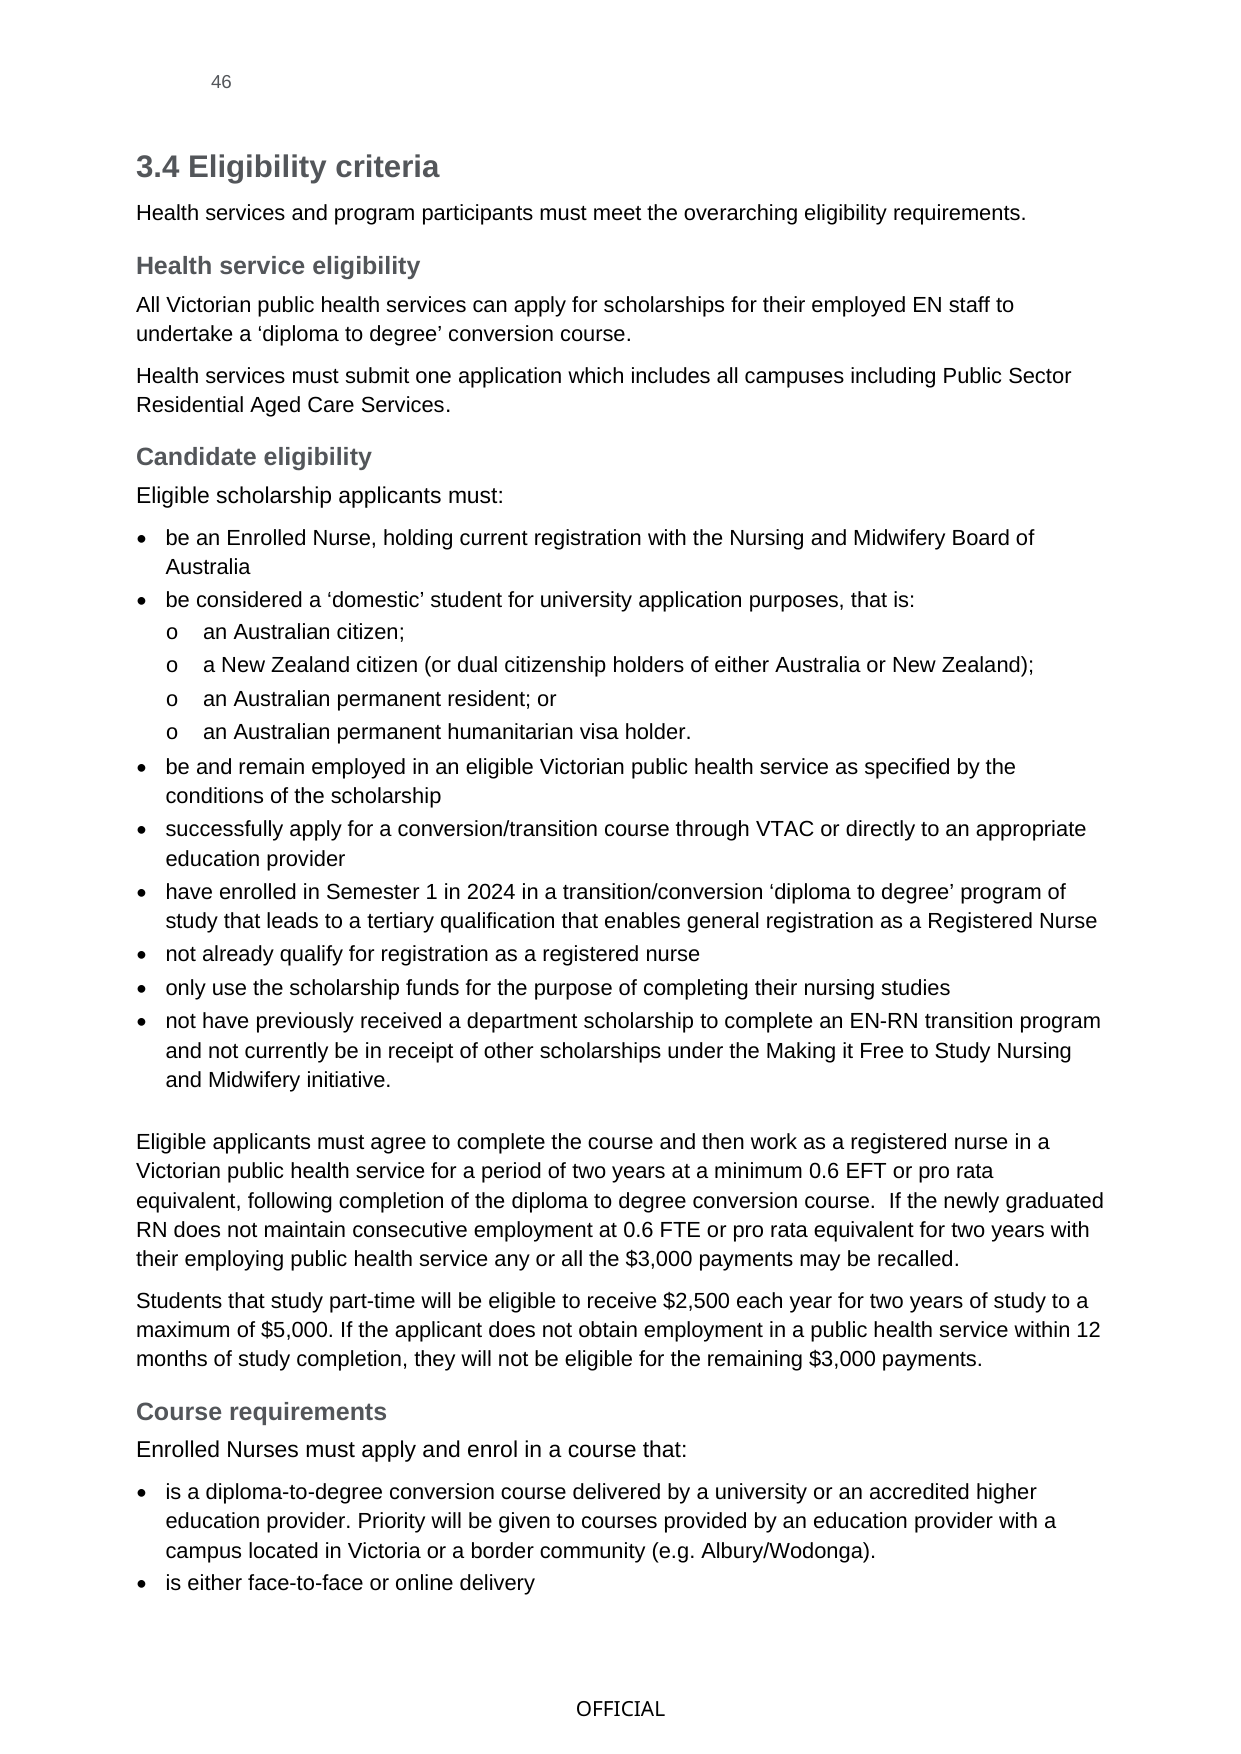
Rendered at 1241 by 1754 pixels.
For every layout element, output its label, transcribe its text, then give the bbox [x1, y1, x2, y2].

list an Australian citizen; [165, 617, 1104, 646]
text be considered a ‘domestic’ student for university application purposes, that is: [136, 584, 1104, 613]
text Health services must submit one application which includes all campuses including Public Sector Residential Aged Care Services. [136, 359, 1104, 417]
text Eligible applicants must agree to complete the course and then work as a registered nurse in a Victorian public health service for a period of two years at a minimum 0.6 EFT or pro rata equivalent, following completion of the diploma to degree conversion course. If the newly graduated RN does not maintain consecutive employment at 0.6 FTE or pro rata equivalent for two years with their employing public health service any or all the $3,000 payments may be recalled. [136, 1125, 1104, 1271]
text Enrolled Nurses must apply and enrol in a course that: [136, 1434, 1104, 1463]
text have enrolled in Semester 1 in 2024 in a transition/conversion ‘diploma to degree’ program of study that leads to a tertiary qualification that enables general registration as a Registered Nurse [136, 875, 1104, 934]
subtitle Health service eligibility [136, 250, 1104, 279]
text is either face-to-face or online delivery [136, 1567, 1104, 1596]
text not already qualify for registration as a registered nurse [136, 938, 1104, 967]
text successfully apply for a conversion/transition course through VTAC or directly to an appropriate education provider [136, 813, 1104, 871]
subtitle Candidate eligibility [136, 442, 1104, 471]
text Health services and program participants must meet the overarching eligibility requirements. [136, 196, 1104, 225]
text not have previously received a department scholarship to complete an EN-RN transition program and not currently be in receipt of other scholarships under the Making it Free to Study Nursing and Midwifery initiative. [136, 1004, 1104, 1121]
text be and remain employed in an eligible Victorian public health service as specified by the conditions of the scholarship [136, 750, 1104, 809]
text All Victorian public health services can apply for scholarships for their employed EN staff to undertake a ‘diploma to degree’ conversion course. [136, 288, 1104, 346]
text only use the scholarship funds for the purpose of completing their nursing studies [136, 971, 1104, 1000]
text be an Enrolled Nurse, holding current registration with the Nursing and Midwifery Board of Australia [136, 521, 1104, 579]
text is a diploma-to-degree conversion course delivered by a university or an accredited higher education provider. Priority will be given to courses provided by an education provider with a campus located in Victoria or a border community (e.g. Albury/Wodonga). [136, 1475, 1104, 1563]
text Students that study part-time will be eligible to receive $2,500 each year for two years of study to a maximum of $5,000. If the applicant does not obtain employment in a public health service within 12 months of study completion, they will not be eligible for the remaining $3,000 payments. [136, 1284, 1104, 1371]
subtitle 3.4 Eligibility criteria [136, 148, 1104, 184]
text Eligible scholarship applicants must: [136, 479, 1104, 509]
list a New Zealand citizen (or dual citizenship holders of either Australia or New Zealand); [165, 650, 1104, 679]
list an Australian permanent humanitarian visa holder. [165, 717, 1104, 746]
list an Australian permanent resident; or [165, 684, 1104, 713]
subtitle Course requirements [136, 1396, 1104, 1425]
